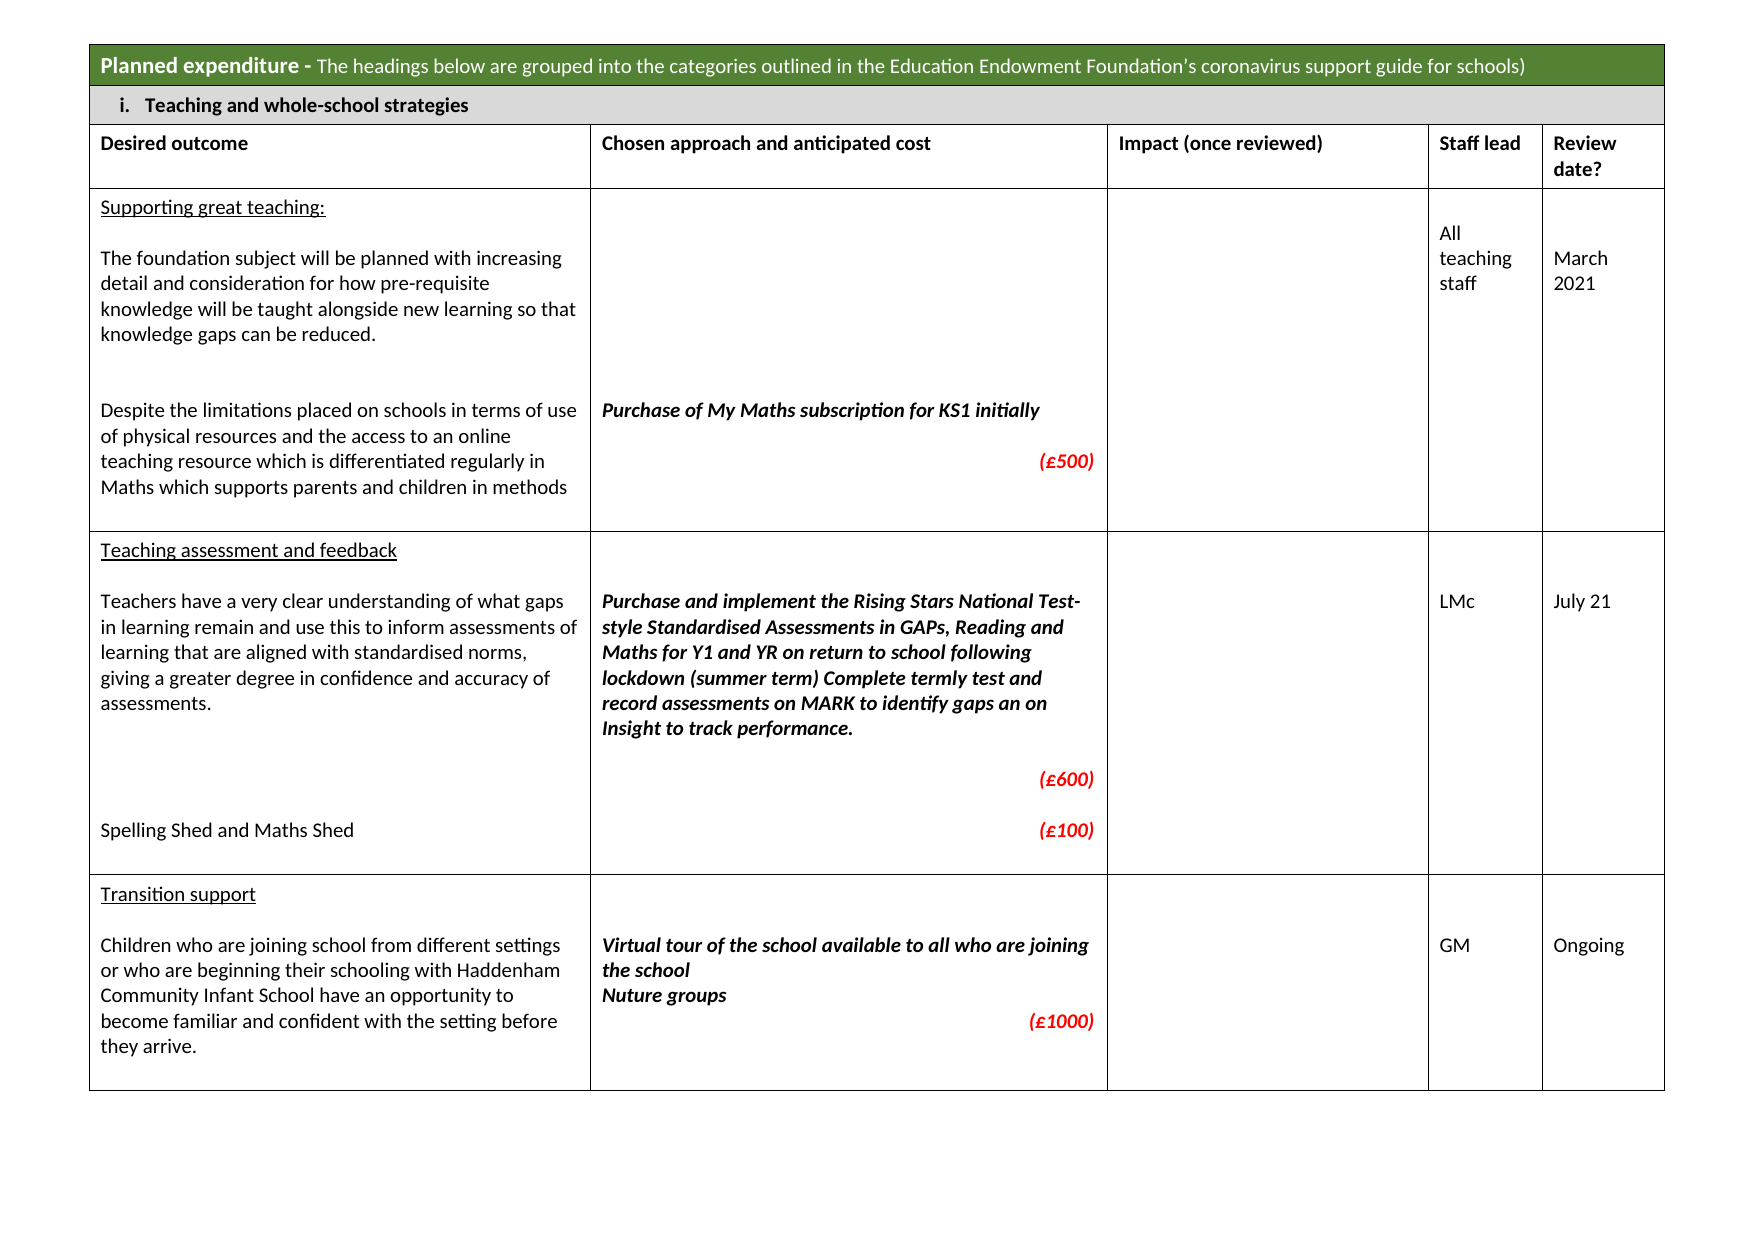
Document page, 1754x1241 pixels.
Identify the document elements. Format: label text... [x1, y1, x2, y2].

table_cell Desired outcome [90, 125, 590, 187]
table_cell Supporting great teaching: The foundation subject will be planned with increasing detail and consideration for how pre-requisite knowledge will be taught alongside new learning so that knowledge gaps can be reduced. Despite the limitations placed on schools in terms of use of physical resources and the access to an online teaching resource which is differentiated regularly in Maths which supports parents and children in methods [90, 189, 590, 531]
table_cell Purchase and implement the Rising Stars National Test-style Standardised Assessments in GAPs, Reading and Maths for Y1 and YR on return to school following lockdown (summer term) Complete termly test and record assessments on MARK to identify gaps an on Insight to track performance. (£600) (£100) [591, 532, 1107, 874]
table_cell March 2021 [1543, 189, 1664, 531]
table_cell Staff lead [1429, 125, 1542, 187]
table_cell Chosen approach and anticipated cost [591, 125, 1107, 187]
table_cell Teaching assessment and feedback Teachers have a very clear understanding of what gaps in learning remain and use this to inform assessments of learning that are aligned with standardised norms, giving a greater degree in confidence and accuracy of assessments. Spelling Shed and Maths Shed [90, 532, 590, 874]
table_cell Purchase of My Maths subscription for KS1 initially (£500) [591, 189, 1107, 531]
table_cell LMc [1429, 532, 1542, 874]
table_cell Ongoing [1543, 875, 1664, 1090]
table_cell All teaching staff [1429, 189, 1542, 531]
table_cell Teaching and whole-school strategies [90, 86, 1664, 124]
table_cell Impact (once reviewed) [1108, 125, 1428, 187]
table_cell July 21 [1543, 532, 1664, 874]
table_cell Transition support Children who are joining school from different settings or who are beginning their schooling with Haddenham Community Infant School have an opportunity to become familiar and confident with the setting before they arrive. [90, 875, 590, 1090]
table_cell [1108, 875, 1428, 1090]
table_cell Virtual tour of the school available to all who are joining the school Nuture groups (£1000) [591, 875, 1107, 1090]
table_cell [1108, 532, 1428, 874]
table_cell [1108, 189, 1428, 531]
table_header Planned expenditure - The headings below are grouped into the categories outlined in the Education Endowment Foundation’s coronavirus support guide for schools) [90, 45, 1664, 85]
table_cell Review date? [1543, 125, 1664, 187]
table_cell GM [1429, 875, 1542, 1090]
